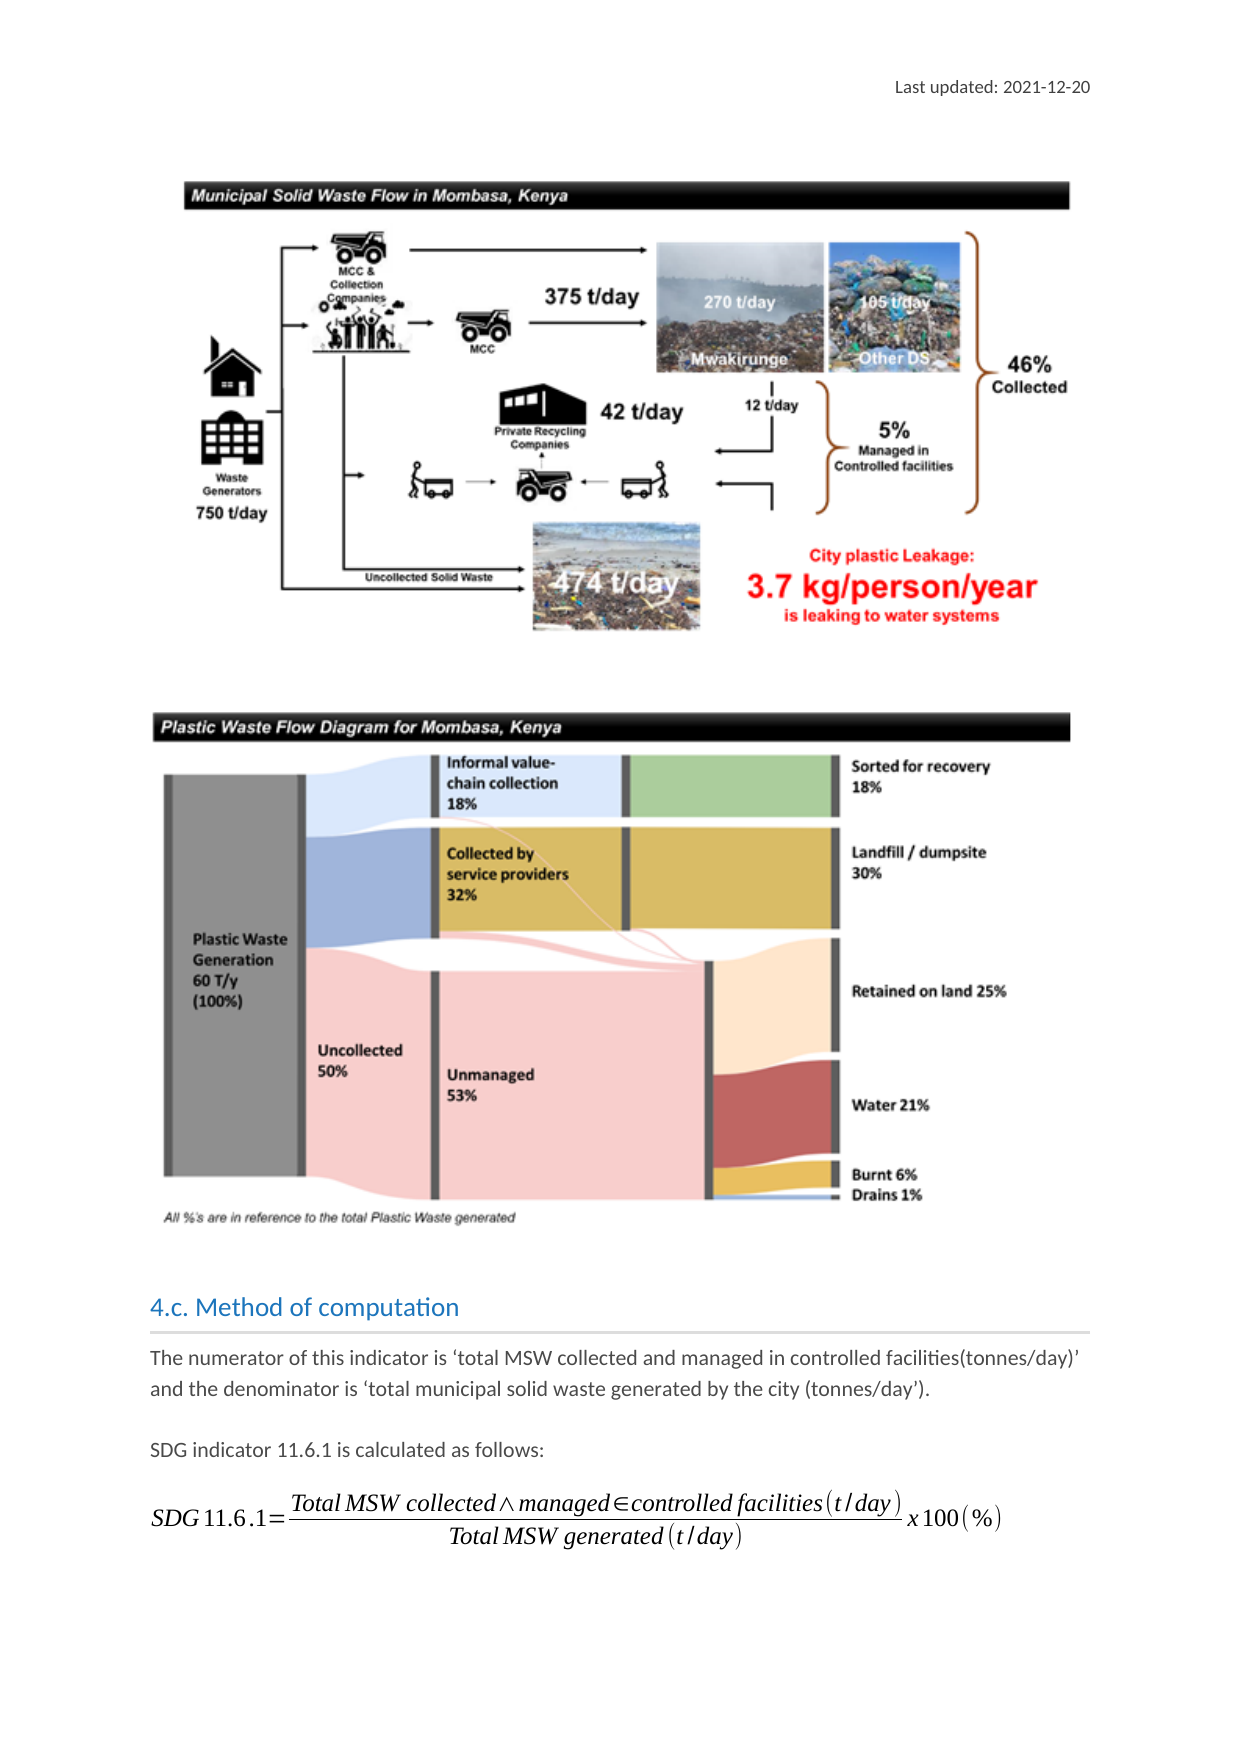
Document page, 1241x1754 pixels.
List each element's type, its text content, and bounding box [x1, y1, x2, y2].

text SDG indicator 11.6.1 is calculated as follows: [150, 1436, 1090, 1463]
text The numerator of this indicator is ‘total MSW collected and managed in controlled facilities(tonnes/day)’ and the denominator is ‘total municipal solid waste generated by the city (tonnes/day’). [150, 1344, 1090, 1402]
text 4.c. Method of computation [150, 1290, 1090, 1331]
picture [150, 180, 1082, 636]
picture [150, 712, 1071, 1234]
